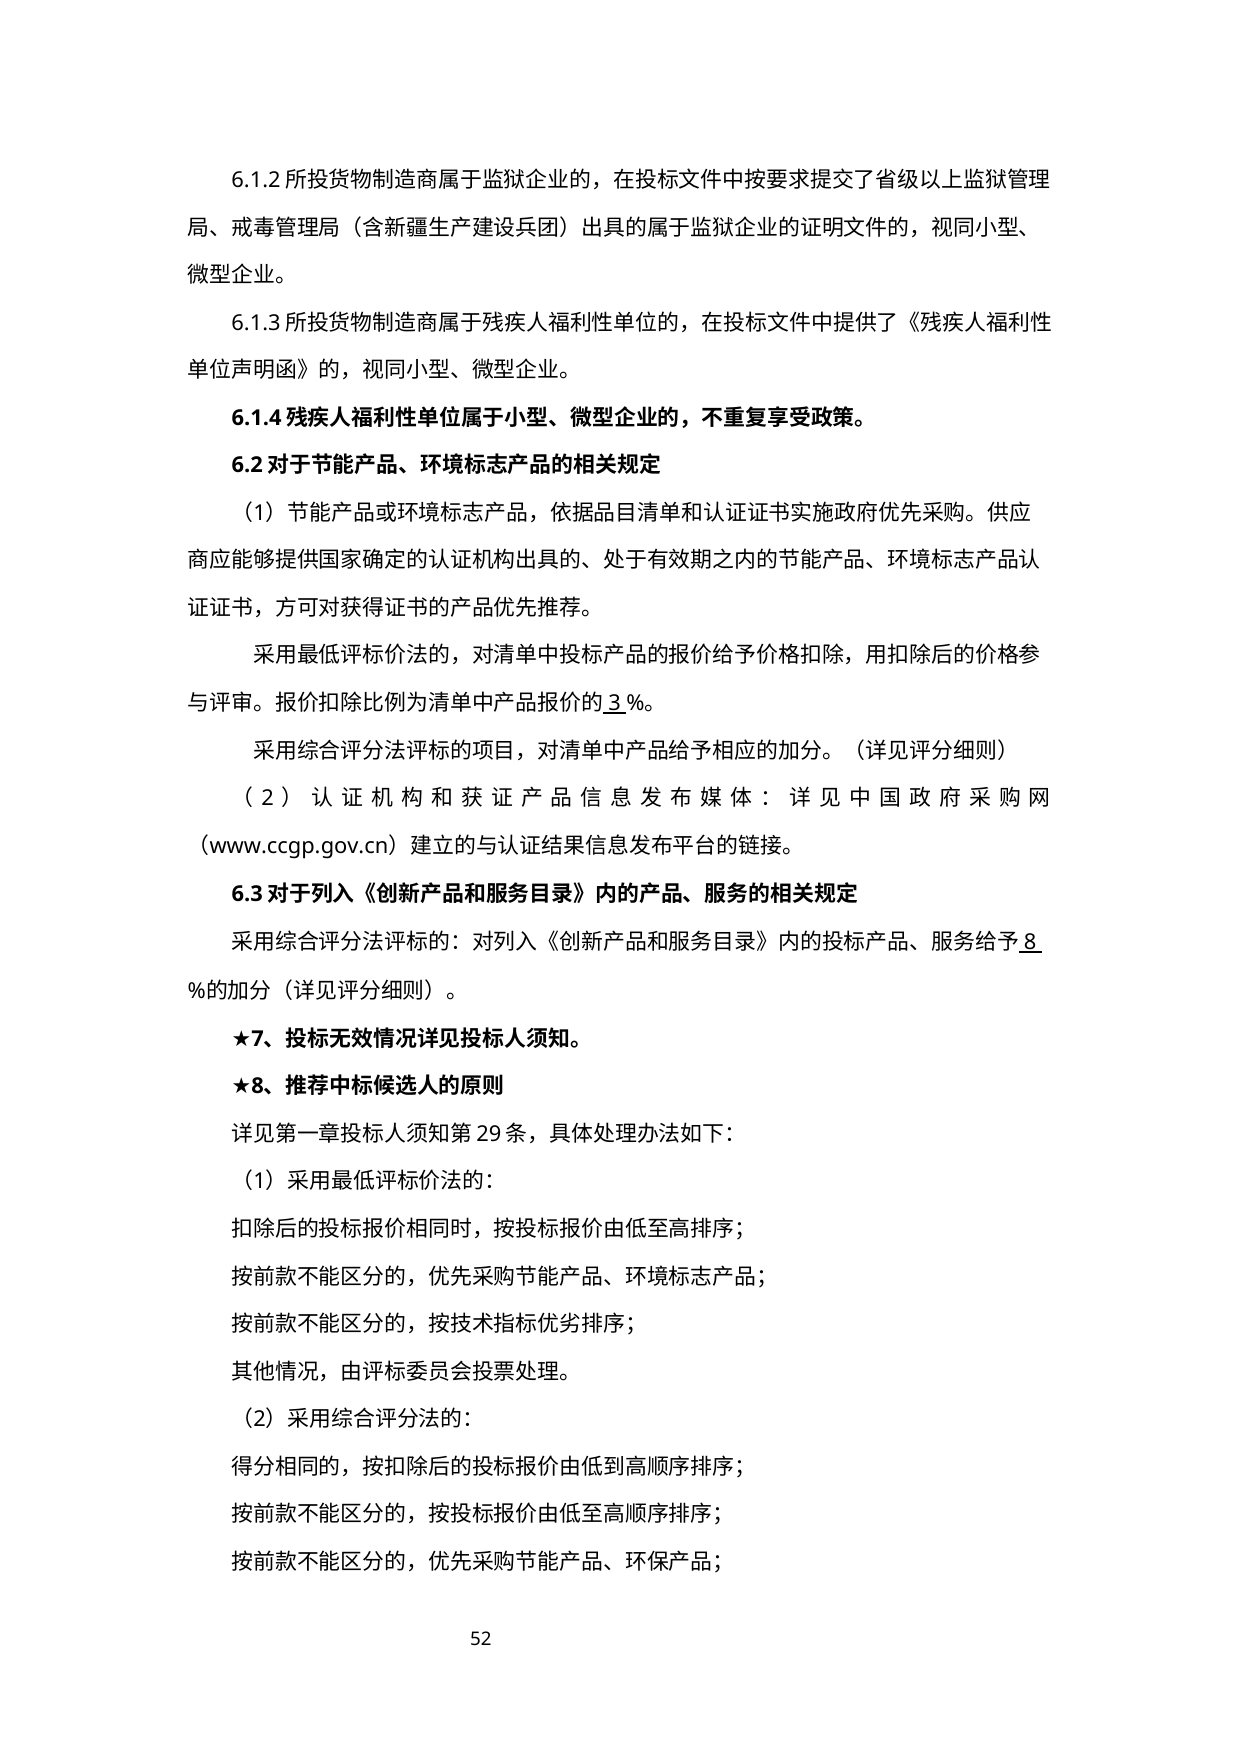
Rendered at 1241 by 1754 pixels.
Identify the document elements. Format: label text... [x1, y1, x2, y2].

list 节能产品或环境标志产品，依据品目清单和认证证书实施政府优先采购。供应商应能够提供国家确定的认证机构出具的、处于有效期之内的节能产品、环境标志产品认证证书，方可对获得证书的产品优先推荐。 [187, 495, 1053, 622]
text 6.1.3所投货物制造商属于残疾人福利性单位的，在投标文件中提供了《残疾人福利性单位声明函》的，视同小型、微型企业。 [187, 304, 1053, 384]
text 6.2对于节能产品、环境标志产品的相关规定 [187, 447, 1053, 479]
text （2）认证机构和获证产品信息发布媒体：详见中国政府采购网（www.ccgp.gov.cn）建立的与认证结果信息发布平台的链接。 [187, 780, 1053, 859]
text 6.3对于列入《创新产品和服务目录》内的产品、服务的相关规定 [187, 875, 1053, 908]
text ★8、推荐中标候选人的原则 [187, 1068, 1053, 1100]
list （2）采用综合评分法的： [187, 1401, 1053, 1433]
text 按前款不能区分的，优先采购节能产品、环境标志产品； [187, 1259, 1053, 1290]
text 6.1.2所投货物制造商属于监狱企业的，在投标文件中按要求提交了省级以上监狱管理局、戒毒管理局（含新疆生产建设兵团）出具的属于监狱企业的证明文件的，视同小型、微型企业。 [187, 162, 1053, 289]
text ★7、投标无效情况详见投标人须知。 [187, 1021, 1053, 1052]
text 其他情况，由评标委员会投票处理。 [187, 1354, 1053, 1385]
text 得分相同的，按扣除后的投标报价由低到高顺序排序； [187, 1449, 1053, 1480]
text 按前款不能区分的，按投标报价由低至高顺序排序； [187, 1496, 1053, 1528]
text 按前款不能区分的，优先采购节能产品、环保产品； [187, 1544, 1053, 1575]
text 采用综合评分法评标的项目，对清单中产品给予相应的加分。（详见评分细则） [187, 733, 1053, 764]
text 6.1.4残疾人福利性单位属于小型、微型企业的，不重复享受政策。 [187, 400, 1053, 431]
text 详见第一章投标人须知第29条，具体处理办法如下： [187, 1116, 1053, 1148]
text 扣除后的投标报价相同时，按投标报价由低至高排序； [187, 1211, 1053, 1243]
text 按前款不能区分的，按技术指标优劣排序； [187, 1306, 1053, 1338]
text 采用综合评分法评标的：对列入《创新产品和服务目录》内的投标产品、服务给予 8 %的加分（详见评分细则）。 [187, 924, 1053, 1005]
text 采用最低评标价法的，对清单中投标产品的报价给予价格扣除，用扣除后的价格参与评审。报价扣除比例为清单中产品报价的 3 %。 [187, 637, 1053, 717]
list （1）采用最低评标价法的： [187, 1163, 1053, 1195]
